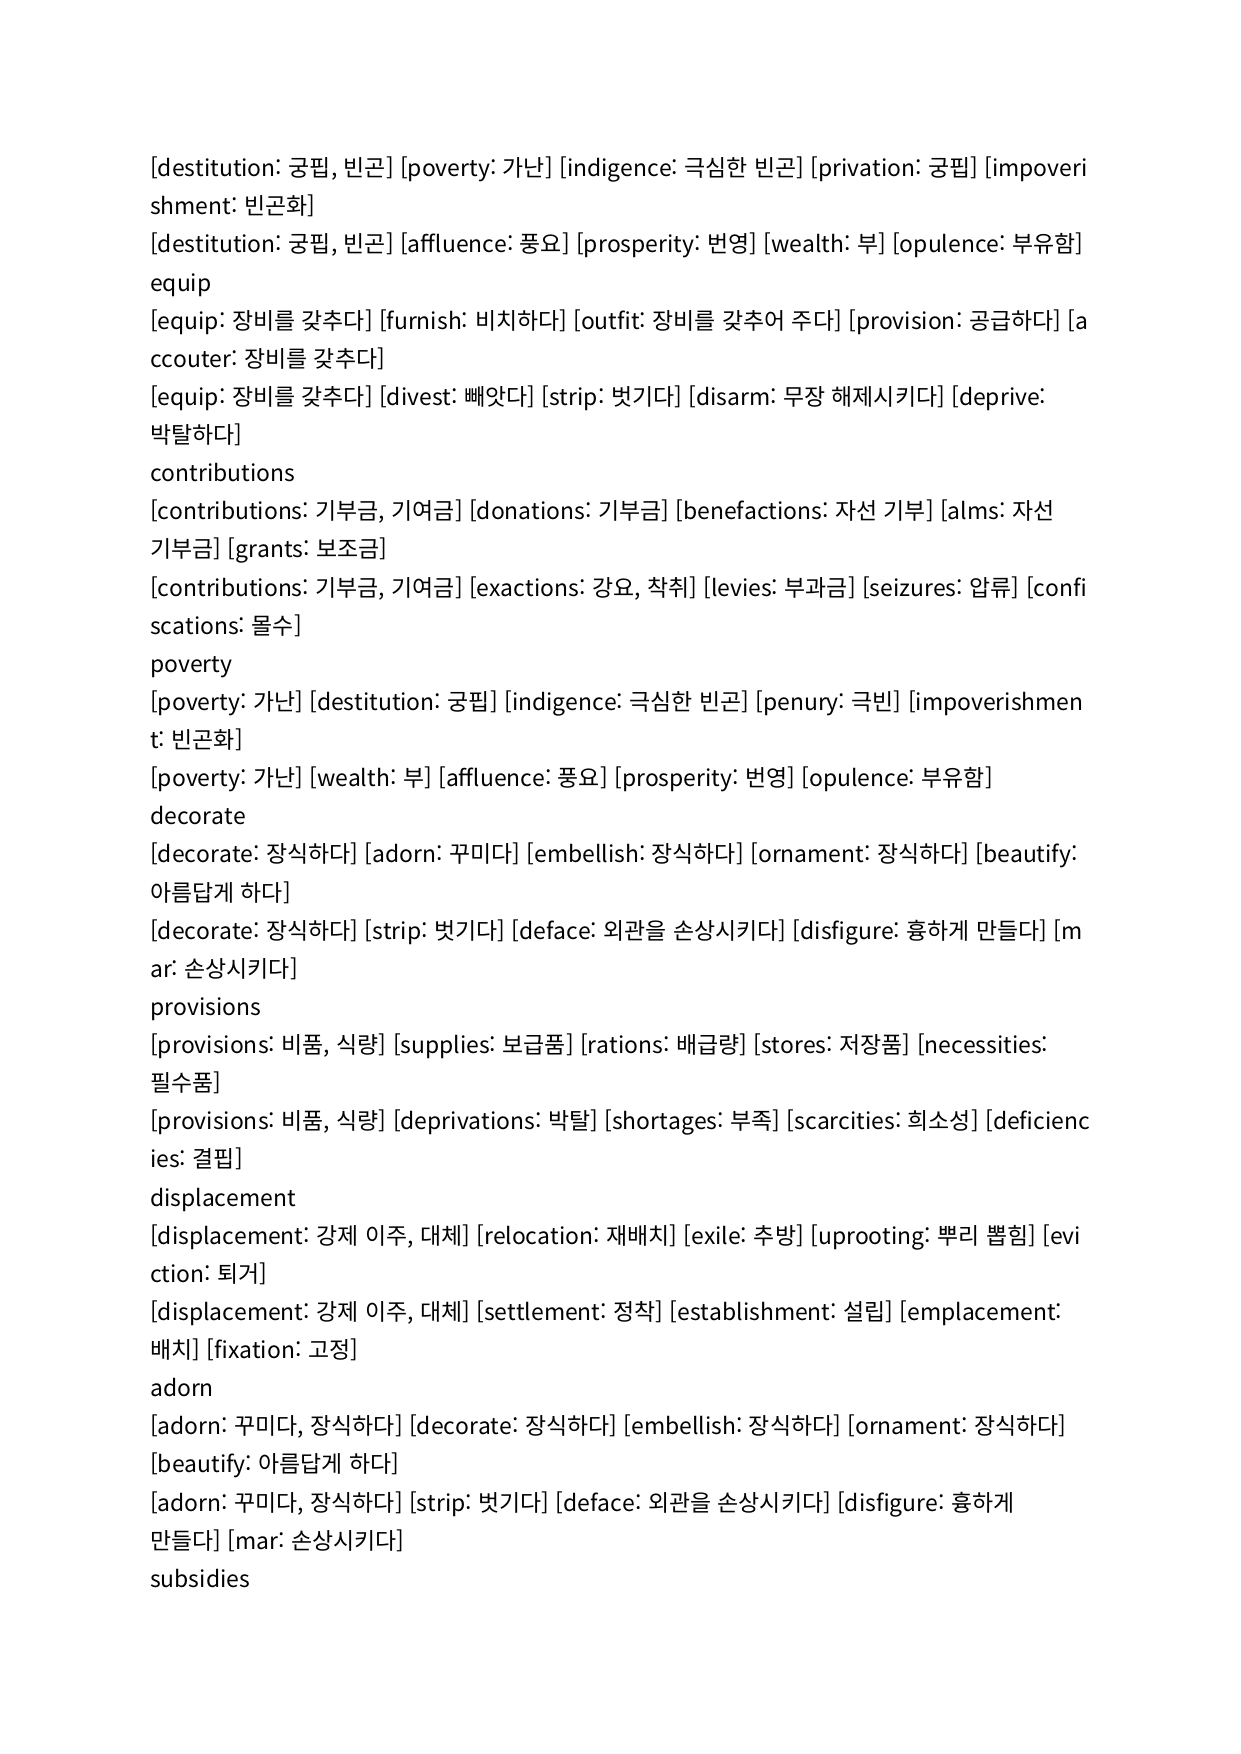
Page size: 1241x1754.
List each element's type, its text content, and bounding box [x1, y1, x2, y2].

text [equip: 장비를 갖추다] [divest: 빼앗다] [strip: 벗기다] [disarm: 무장 해제시키다] [deprive: 박탈하다] [150, 379, 1090, 450]
text [decorate: 장식하다] [adorn: 꾸미다] [embellish: 장식하다] [ornament: 장식하다] [beautify: 아름답게 하다] [150, 836, 1090, 908]
text provisions [150, 989, 1090, 1022]
text [adorn: 꾸미다, 장식하다] [decorate: 장식하다] [embellish: 장식하다] [ornament: 장식하다] [beautify: 아름답게 하다] [150, 1408, 1090, 1479]
text [poverty: 가난] [wealth: 부] [affluence: 풍요] [prosperity: 번영] [opulence: 부유함] [150, 760, 1090, 793]
text subsidies [150, 1561, 1090, 1594]
text [adorn: 꾸미다, 장식하다] [strip: 벗기다] [deface: 외관을 손상시키다] [disfigure: 흉하게 만들다] [mar: 손상시키다] [150, 1484, 1090, 1556]
text [poverty: 가난] [destitution: 궁핍] [indigence: 극심한 빈곤] [penury: 극빈] [impoverishment: 빈곤화] [150, 684, 1090, 755]
text [equip: 장비를 갖추다] [furnish: 비치하다] [outfit: 장비를 갖추어 주다] [provision: 공급하다] [accouter: 장비를 갖추다] [150, 302, 1090, 374]
text displacement [150, 1179, 1090, 1213]
text [provisions: 비품, 식량] [deprivations: 박탈] [shortages: 부족] [scarcities: 희소성] [deficiencies: 결핍] [150, 1103, 1090, 1174]
text [destitution: 궁핍, 빈곤] [poverty: 가난] [indigence: 극심한 빈곤] [privation: 궁핍] [impoverishment: 빈곤화] [150, 150, 1090, 221]
text poverty [150, 646, 1090, 679]
text equip [150, 264, 1090, 298]
text decorate [150, 798, 1090, 831]
text [destitution: 궁핍, 빈곤] [affluence: 풍요] [prosperity: 번영] [wealth: 부] [opulence: 부유함] [150, 226, 1090, 259]
text adorn [150, 1370, 1090, 1403]
text [contributions: 기부금, 기여금] [exactions: 강요, 착취] [levies: 부과금] [seizures: 압류] [confiscations: 몰수] [150, 569, 1090, 641]
text contributions [150, 455, 1090, 488]
text [displacement: 강제 이주, 대체] [settlement: 정착] [establishment: 설립] [emplacement: 배치] [fixation: 고정] [150, 1294, 1090, 1365]
text [displacement: 강제 이주, 대체] [relocation: 재배치] [exile: 추방] [uprooting: 뿌리 뽑힘] [eviction: 퇴거] [150, 1217, 1090, 1289]
text [decorate: 장식하다] [strip: 벗기다] [deface: 외관을 손상시키다] [disfigure: 흉하게 만들다] [mar: 손상시키다] [150, 912, 1090, 984]
text [provisions: 비품, 식량] [supplies: 보급품] [rations: 배급량] [stores: 저장품] [necessities: 필수품] [150, 1027, 1090, 1098]
text [contributions: 기부금, 기여금] [donations: 기부금] [benefactions: 자선 기부] [alms: 자선 기부금] [grants: 보조금] [150, 493, 1090, 564]
